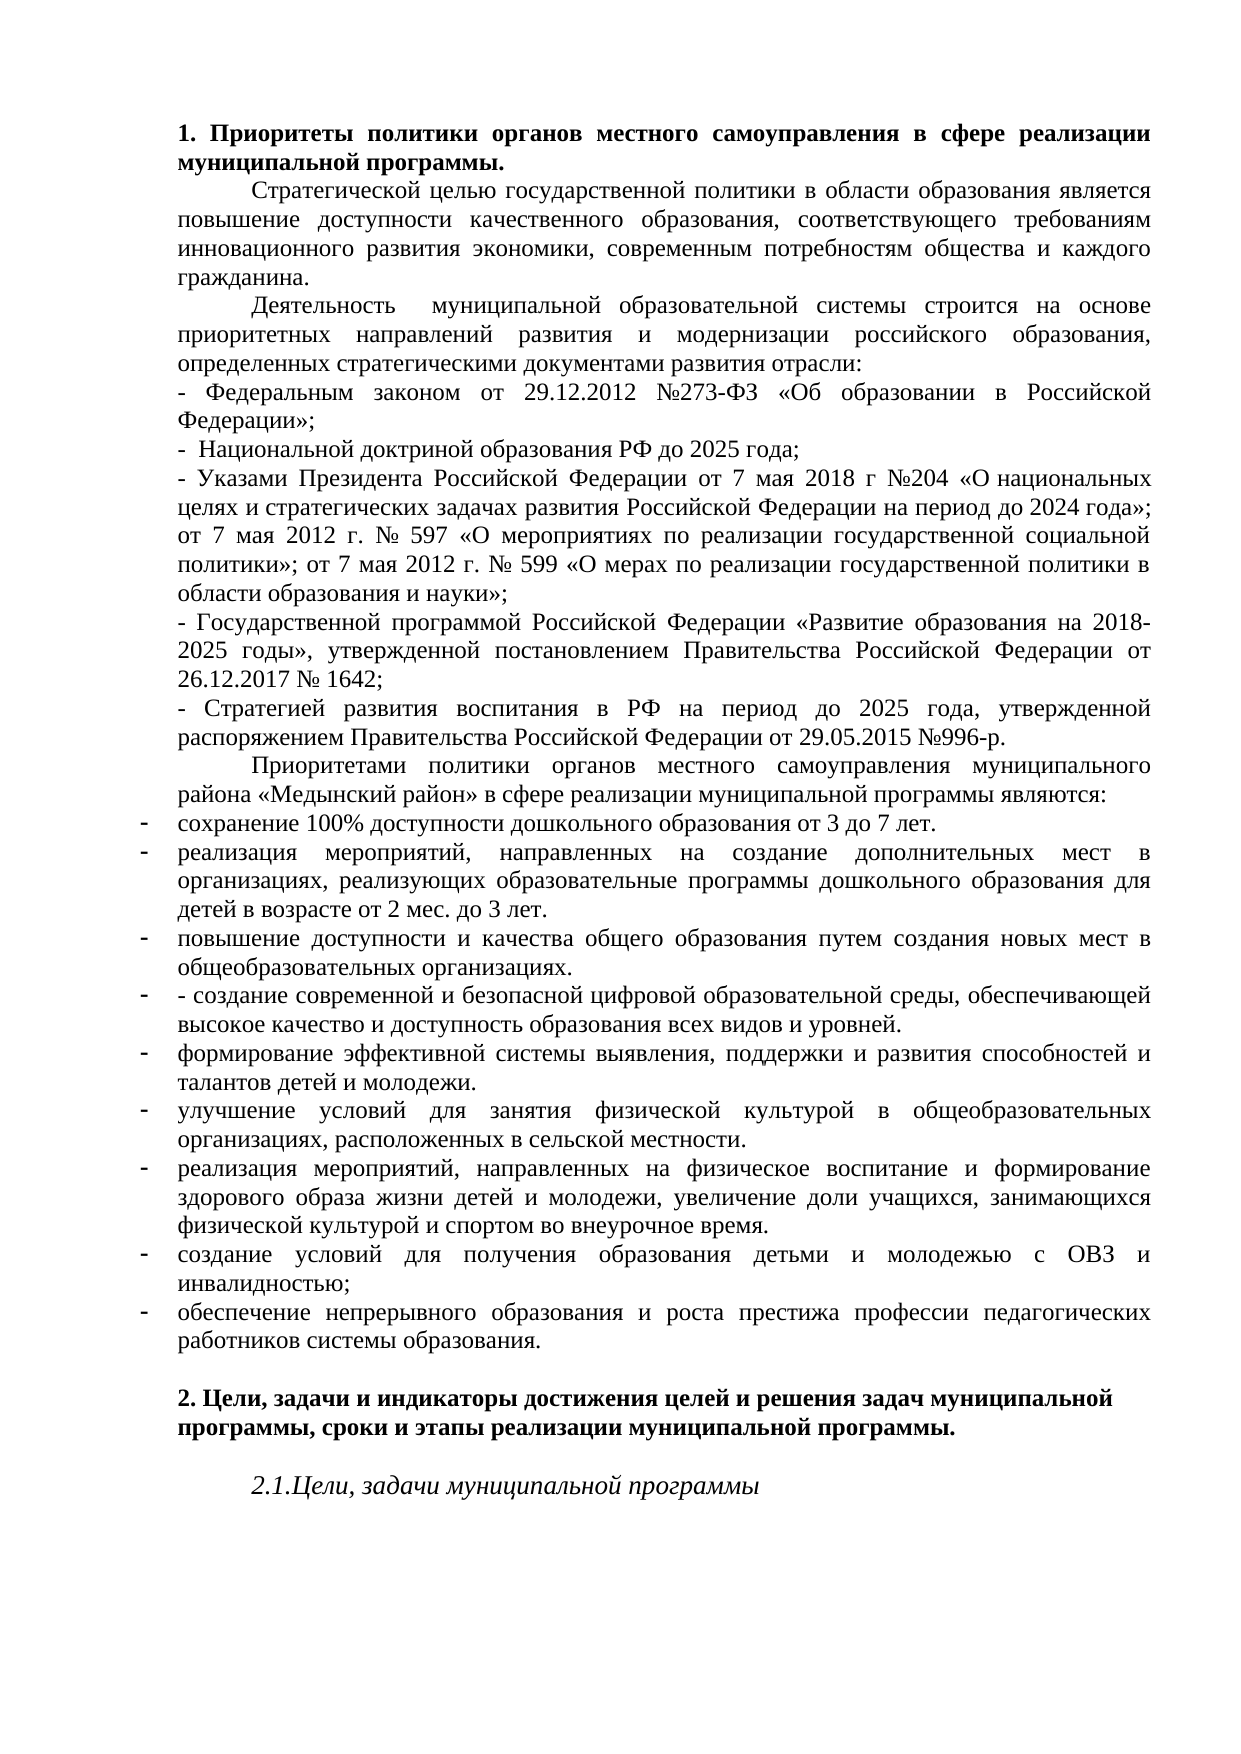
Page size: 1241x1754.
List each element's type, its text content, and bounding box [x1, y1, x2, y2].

list реализация мероприятий, направленных на физическое воспитание и формирование здорового образа жизни детей и молодежи, увеличение доли учащихся, занимающихся физической культурой и спортом во внеурочное время. [140, 1153, 1152, 1239]
text 1. Приоритеты политики органов местного самоуправления в сфере реализации муниципальной программы. [177, 118, 1152, 176]
text Деятельность муниципальной образовательной системы строится на основе приоритетных направлений развития и модернизации российского образования, определенных стратегическими документами развития отрасли: [177, 291, 1152, 377]
text - Государственной программой Российской Федерации «Развитие образования на 2018-2025 годы», утвержденной постановлением Правительства Российской Федерации от 26.12.2017 № 1642; [177, 607, 1152, 693]
text - Стратегией развития воспитания в РФ на период до 2025 года, утвержденной распоряжением Правительства Российской Федерации от 29.05.2015 №996-р. [177, 693, 1152, 751]
text Приоритетами политики органов местного самоуправления муниципального района «Медынский район» в сфере реализации муниципальной программы являются: [177, 751, 1152, 808]
list повышение доступности и качества общего образования путем создания новых мест в общеобразовательных организациях. [140, 923, 1152, 981]
list реализация мероприятий, направленных на создание дополнительных мест в организациях, реализующих образовательные программы дошкольного образования для детей в возрасте от 2 мес. до 3 лет. [140, 837, 1152, 923]
list формирование эффективной системы выявления, поддержки и развития способностей и талантов детей и молодежи. [140, 1038, 1152, 1096]
text - Федеральным законом от 29.12.2012 №273-ФЗ «Об образовании в Российской Федерации»; [177, 377, 1152, 434]
text 2. Цели, задачи и индикаторы достижения целей и решения задач муниципальной программы, сроки и этапы реализации муниципальной программы. [177, 1383, 1152, 1441]
text - Указами Президента Российской Федерации от 7 мая 2018 г №204 «О национальных целях и стратегических задачах развития Российской Федерации на период до 2024 года»; от 7 мая 2012 г. № 597 «О мероприятиях по реализации государственной социальной политики»; от 7 мая 2012 г. № 599 «О мерах по реализации государственной политики в области образования и науки»; [177, 463, 1152, 607]
text 2.1.Цели, задачи муниципальной программы [177, 1469, 1152, 1501]
list обеспечение непрерывного образования и роста престижа профессии педагогических работников системы образования. [140, 1297, 1152, 1354]
list - создание современной и безопасной цифровой образовательной среды, обеспечивающей высокое качество и доступность образования всех видов и уровней. [140, 981, 1152, 1038]
text - Национальной доктриной образования РФ до 2025 года; [177, 434, 1152, 463]
text Стратегической целью государственной политики в области образования является повышение доступности качественного образования, соответствующего требованиям инновационного развития экономики, современным потребностям общества и каждого гражданина. [177, 176, 1152, 291]
list создание условий для получения образования детьми и молодежью с ОВЗ и инвалидностью; [140, 1239, 1152, 1297]
list улучшение условий для занятия физической культурой в общеобразовательных организациях, расположенных в сельской местности. [140, 1096, 1152, 1153]
list сохранение 100% доступности дошкольного образования от 3 до 7 лет. [140, 808, 1152, 837]
